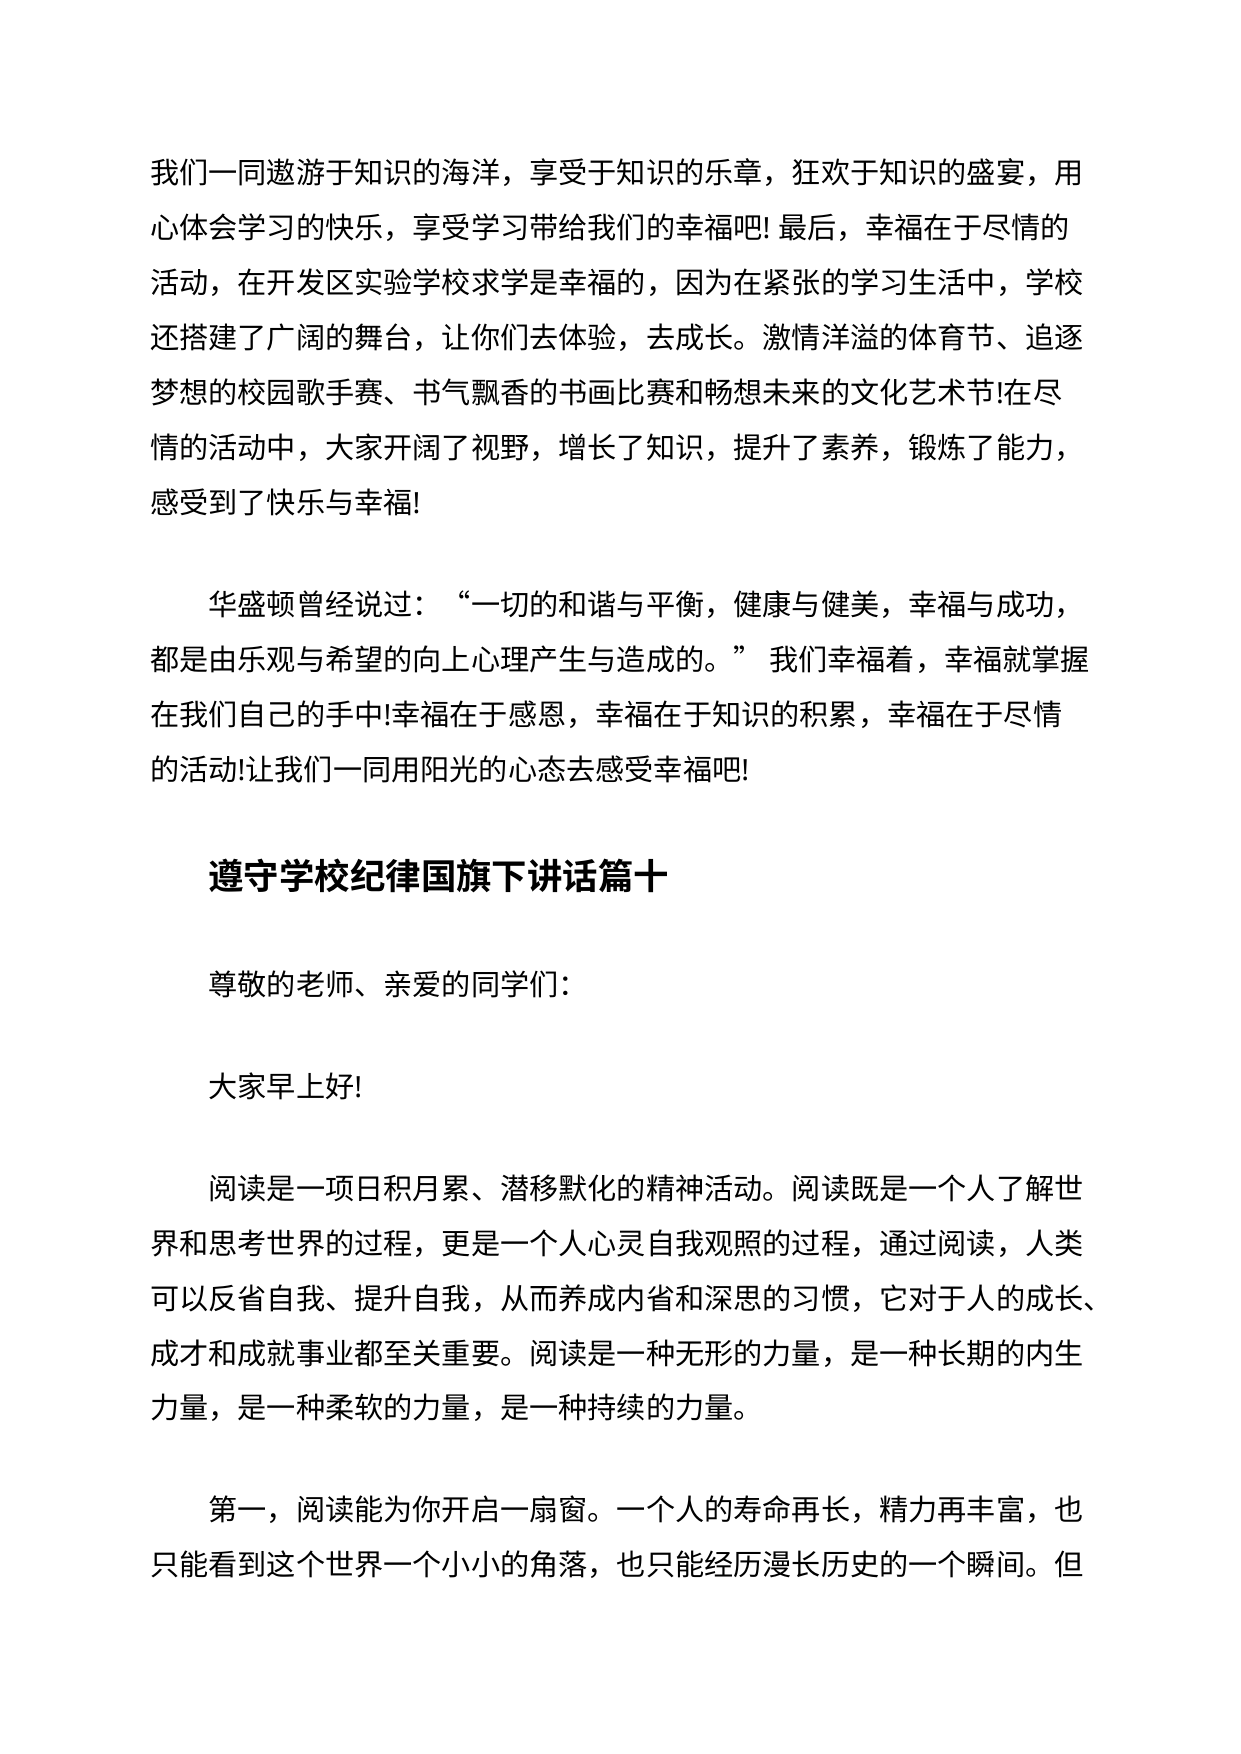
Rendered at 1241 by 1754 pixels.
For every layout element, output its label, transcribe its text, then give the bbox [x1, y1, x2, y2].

text 阅读是一项日积月累、潜移默化的精神活动。阅读既是一个人了解世界和思考世界的过程，更是一个人心灵自我观照的过程，通过阅读，人类可以反省自我、提升自我，从而养成内省和深思的习惯，它对于人的成长、成才和成就事业都至关重要。阅读是一种无形的力量，是一种长期的内生力量，是一种柔软的力量，是一种持续的力量。 [150, 1166, 1090, 1427]
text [150, 1487, 1090, 1584]
text 大家早上好! [150, 1063, 1090, 1106]
text 遵守学校纪律国旗下讲话篇十 [150, 848, 1090, 899]
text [150, 150, 1090, 522]
text 华盛顿曾经说过：“一切的和谐与平衡，健康与健美，幸福与成功，都是由乐观与希望的向上心理产生与造成的。” 我们幸福着，幸福就掌握在我们自己的手中!幸福在于感恩，幸福在于知识的积累，幸福在于尽情的活动!让我们一同用阳光的心态去感受幸福吧! [150, 582, 1090, 789]
text 尊敬的老师、亲爱的同学们： [150, 962, 1090, 1004]
